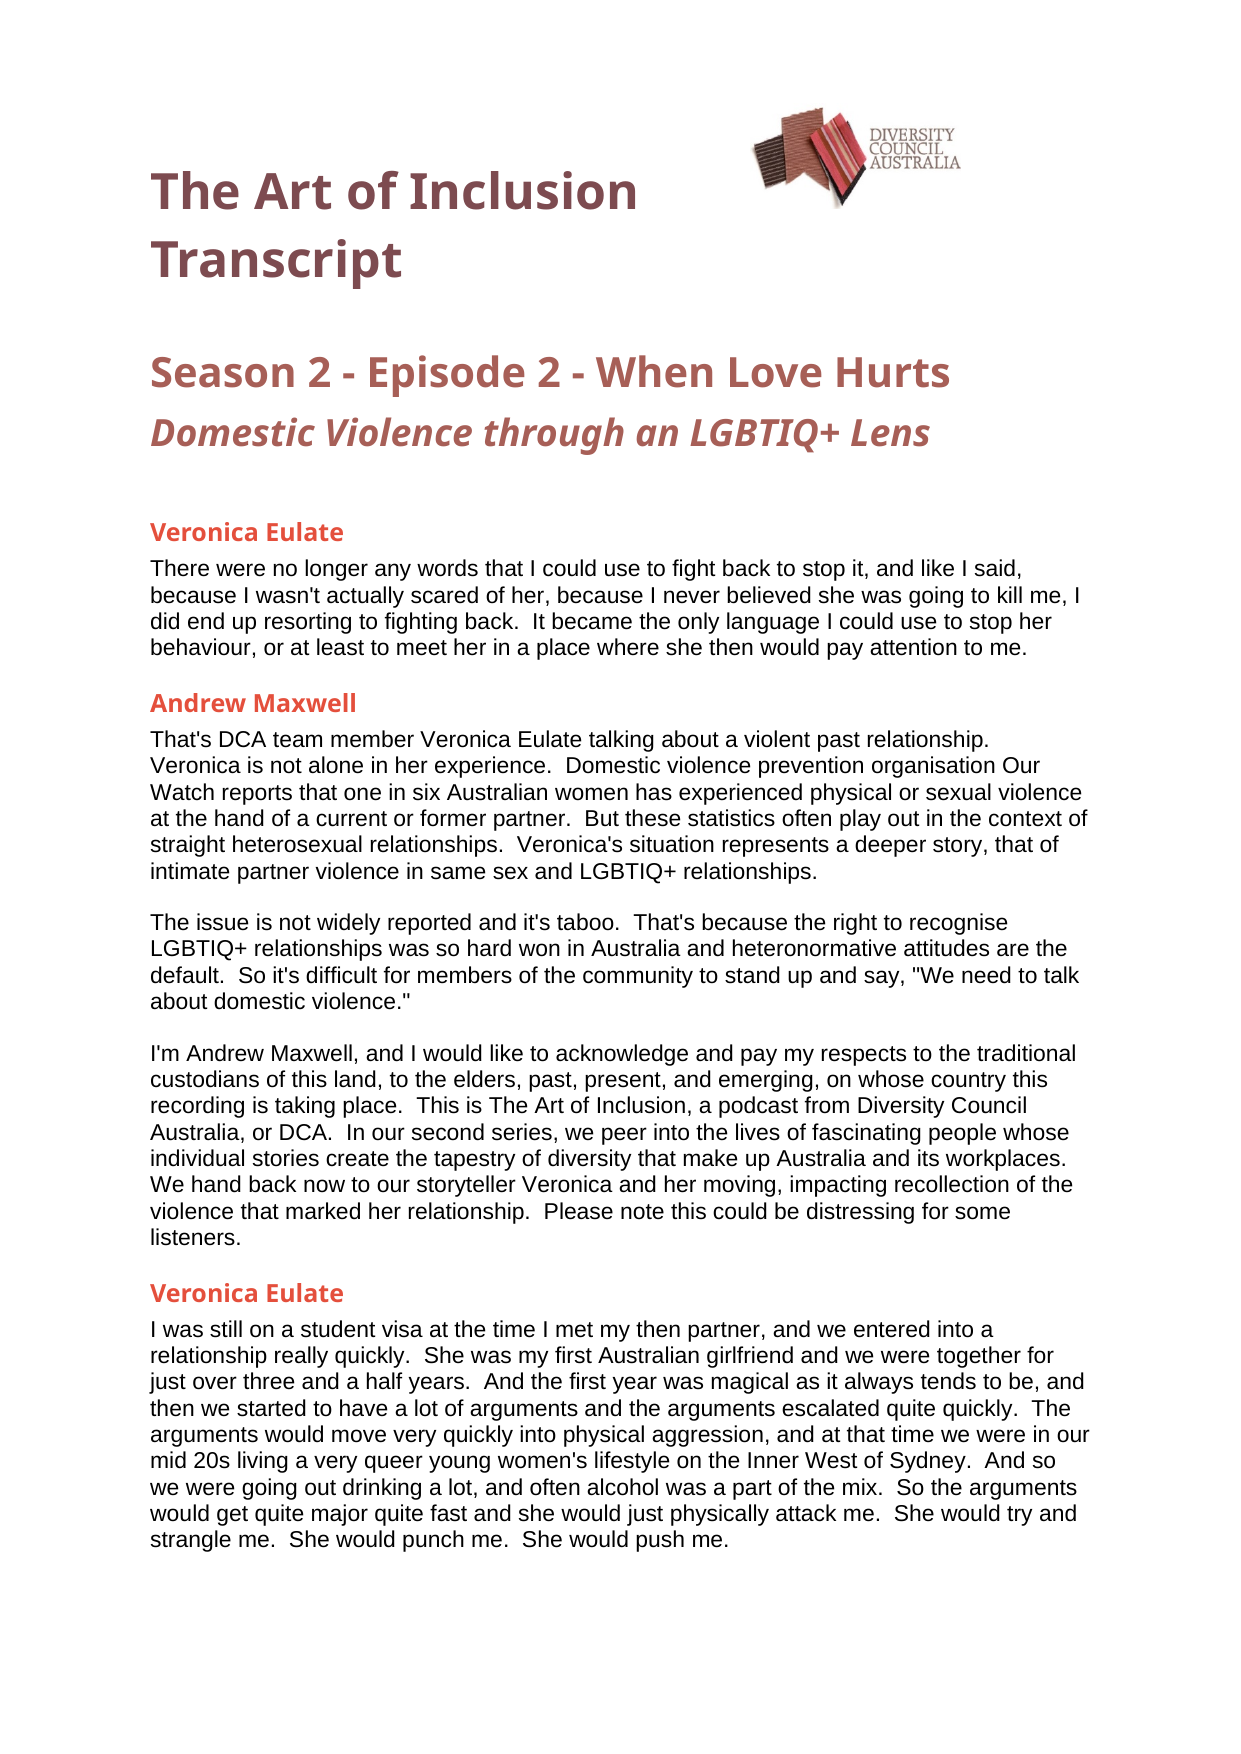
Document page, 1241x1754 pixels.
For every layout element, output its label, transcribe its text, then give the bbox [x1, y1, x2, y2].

text There were no longer any words that I could use to fight back to stop it, and like I said, because I wasn't actually scared of her, because I never believed she was going to kill me, I did end up resorting to fighting back. It became the only language I could use to stop her behaviour, or at least to meet her in a place where she then would pay attention to me. [150, 555, 1090, 661]
text I was still on a student visa at the time I met my then partner, and we entered into a relationship really quickly. She was my first Australian girlfriend and we were together for just over three and a half years. And the first year was magical as it always tends to be, and then we started to have a lot of arguments and the arguments escalated quite quickly. The arguments would move very quickly into physical aggression, and at that time we were in our mid 20s living a very queer young women's lifestyle on the Inner West of Sydney. And so we were going out drinking a lot, and often alcohol was a part of the mix. So the arguments would get quite major quite fast and she would just physically attack me. She would try and strangle me. She would punch me. She would push me. [150, 1316, 1090, 1553]
subtitle Veronica Eulate [150, 1275, 1090, 1309]
text The issue is not widely reported and it's taboo. That's because the right to recognise LGBTIQ+ relationships was so hard won in Australia and heteronormative attitudes are the default. So it's difficult for members of the community to stand up and say, "We need to talk about domestic violence." [150, 909, 1090, 1014]
subtitle Domestic Violence through an LGBTIQ+ Lens [150, 406, 1090, 457]
subtitle Andrew Maxwell [150, 686, 1090, 720]
subtitle The Art of Inclusion Transcript [150, 103, 1090, 292]
subtitle Season 2 - Episode 2 - When Love Hurts [150, 343, 1090, 400]
text I'm Andrew Maxwell, and I would like to acknowledge and pay my respects to the traditional custodians of this land, to the elders, past, present, and emerging, on whose country this recording is taking place. This is The Art of Inclusion, a podcast from Diversity Council Australia, or DCA. In our second series, we peer into the lives of fascinating people whose individual stories create the tapestry of diversity that make up Australia and its workplaces. We hand back now to our storyteller Veronica and her moving, impacting recollection of the violence that marked her relationship. Please note this could be distressing for some listeners. [150, 1039, 1090, 1250]
text That's DCA team member Veronica Eulate talking about a violent past relationship. Veronica is not alone in her experience. Domestic violence prevention organisation Our Watch reports that one in six Australian women has experienced physical or sexual violence at the hand of a current or former partner. But these statistics often play out in the context of straight heterosexual relationships. Veronica's situation represents a deeper story, that of intimate partner violence in same sex and LGBTIQ+ relationships. [150, 726, 1090, 884]
subtitle Veronica Eulate [150, 515, 1090, 549]
picture [750, 103, 961, 209]
